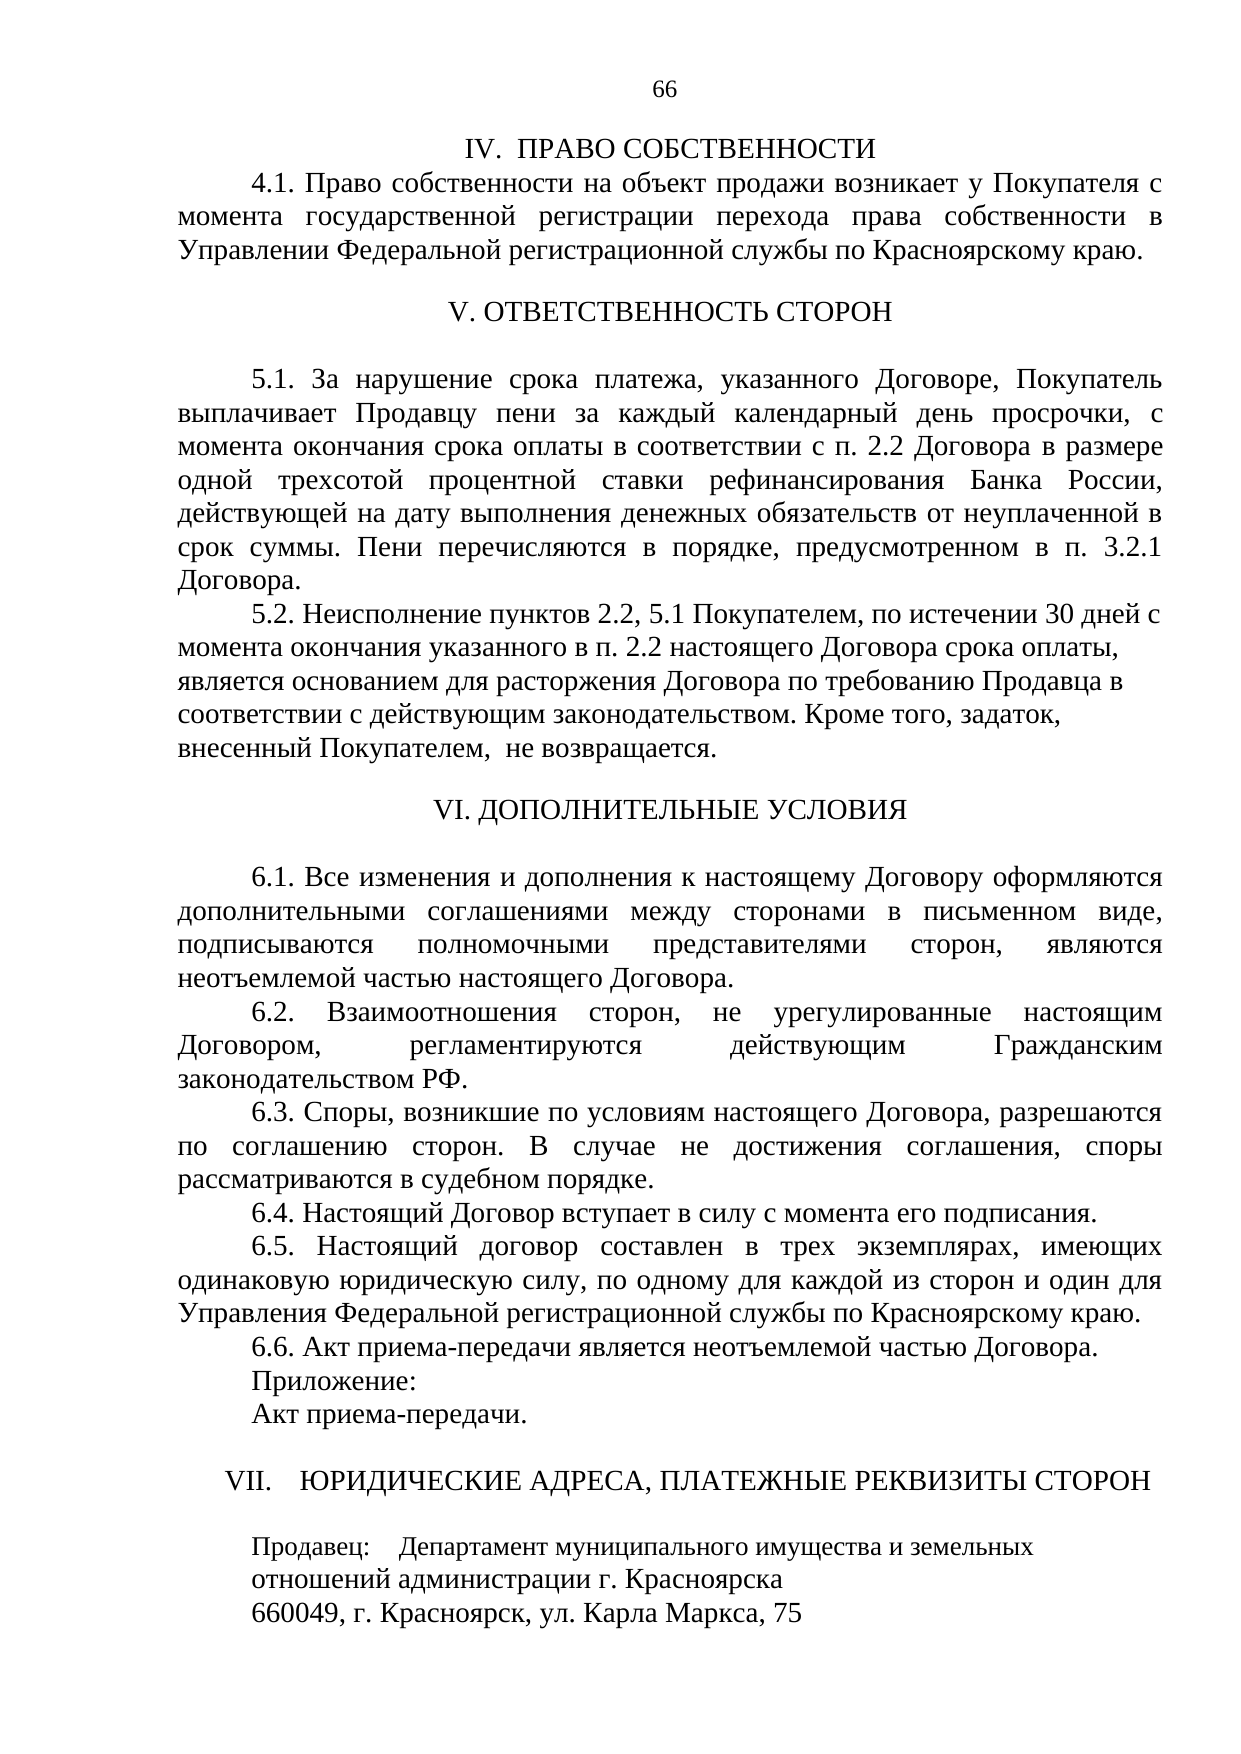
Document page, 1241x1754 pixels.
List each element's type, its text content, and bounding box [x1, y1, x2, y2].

text VI. ДОПОЛНИТЕЛЬНЫЕ УСЛОВИЯ [177, 792, 1163, 826]
text 660049, г. Красноярск, ул. Карла Маркса, 75 [251, 1595, 1161, 1629]
text V. ОТВЕТСТВЕННОСТЬ СТОРОН [177, 294, 1163, 328]
text 6.6. Акт приема-передачи является неотъемлемой частью Договора. [177, 1329, 1163, 1363]
text отношений администрации г. Красноярска [251, 1562, 1161, 1595]
text 4.1. Право собственности на объект продажи возникает у Покупателя с момента государственной регистрации перехода права собственности в Управлении Федеральной регистрационной службы по Красноярскому краю. [177, 165, 1163, 265]
text 5.2. Неисполнение пунктов 2.2, 5.1 Покупателем, по истечении 30 дней с момента окончания указанного в п. 2.2 настоящего Договора срока оплаты, является основанием для расторжения Договора по требованию Продавца в соответствии с действующим законодательством. Кроме того, задаток, внесенный Покупателем, не возвращается. [177, 596, 1163, 764]
text IV. ПРАВО СОБСТВЕННОСТИ [177, 131, 1163, 165]
text 6.2. Взаимоотношения сторон, не урегулированные настоящим Договором, регламентируются действующим Гражданским законодательством РФ. [177, 994, 1163, 1094]
text 6.4. Настоящий Договор вступает в силу с момента его подписания. [177, 1195, 1163, 1228]
text 6.1. Все изменения и дополнения к настоящему Договору оформляются дополнительными соглашениями между сторонами в письменном виде, подписываются полномочными представителями сторон, являются неотъемлемой частью настоящего Договора. [177, 859, 1163, 994]
text 6.3. Споры, возникшие по условиям настоящего Договора, разрешаются по соглашению сторон. В случае не достижения соглашения, споры рассматриваются в судебном порядке. [177, 1094, 1163, 1195]
text Приложение: [177, 1363, 1163, 1396]
list ЮРИДИЧЕСКИЕ АДРЕСА, ПЛАТЕЖНЫЕ РЕКВИЗИТЫ СТОРОН [215, 1463, 1161, 1497]
text 5.1. За нарушение срока платежа, указанного Договоре, Покупатель выплачивает Продавцу пени за каждый календарный день просрочки, c момента окончания срока оплаты в соответствии с п. 2.2 Договора в размере одной трехсотой процентной ставки рефинансирования Банка России, действующей на дату выполнения денежных обязательств от неуплаченной в срок суммы. Пени перечисляются в порядке, предусмотренном в п. 3.2.1 Договора. [177, 361, 1163, 596]
text 6.5. Настоящий договор составлен в трех экземплярах, имеющих одинаковую юридическую силу, по одному для каждой из сторон и один для Управления Федеральной регистрационной службы по Красноярскому краю. [177, 1228, 1163, 1329]
text Акт приема-передачи. [177, 1396, 1163, 1430]
subtitle Продавец: Департамент муниципального имущества и земельных [251, 1530, 1161, 1562]
